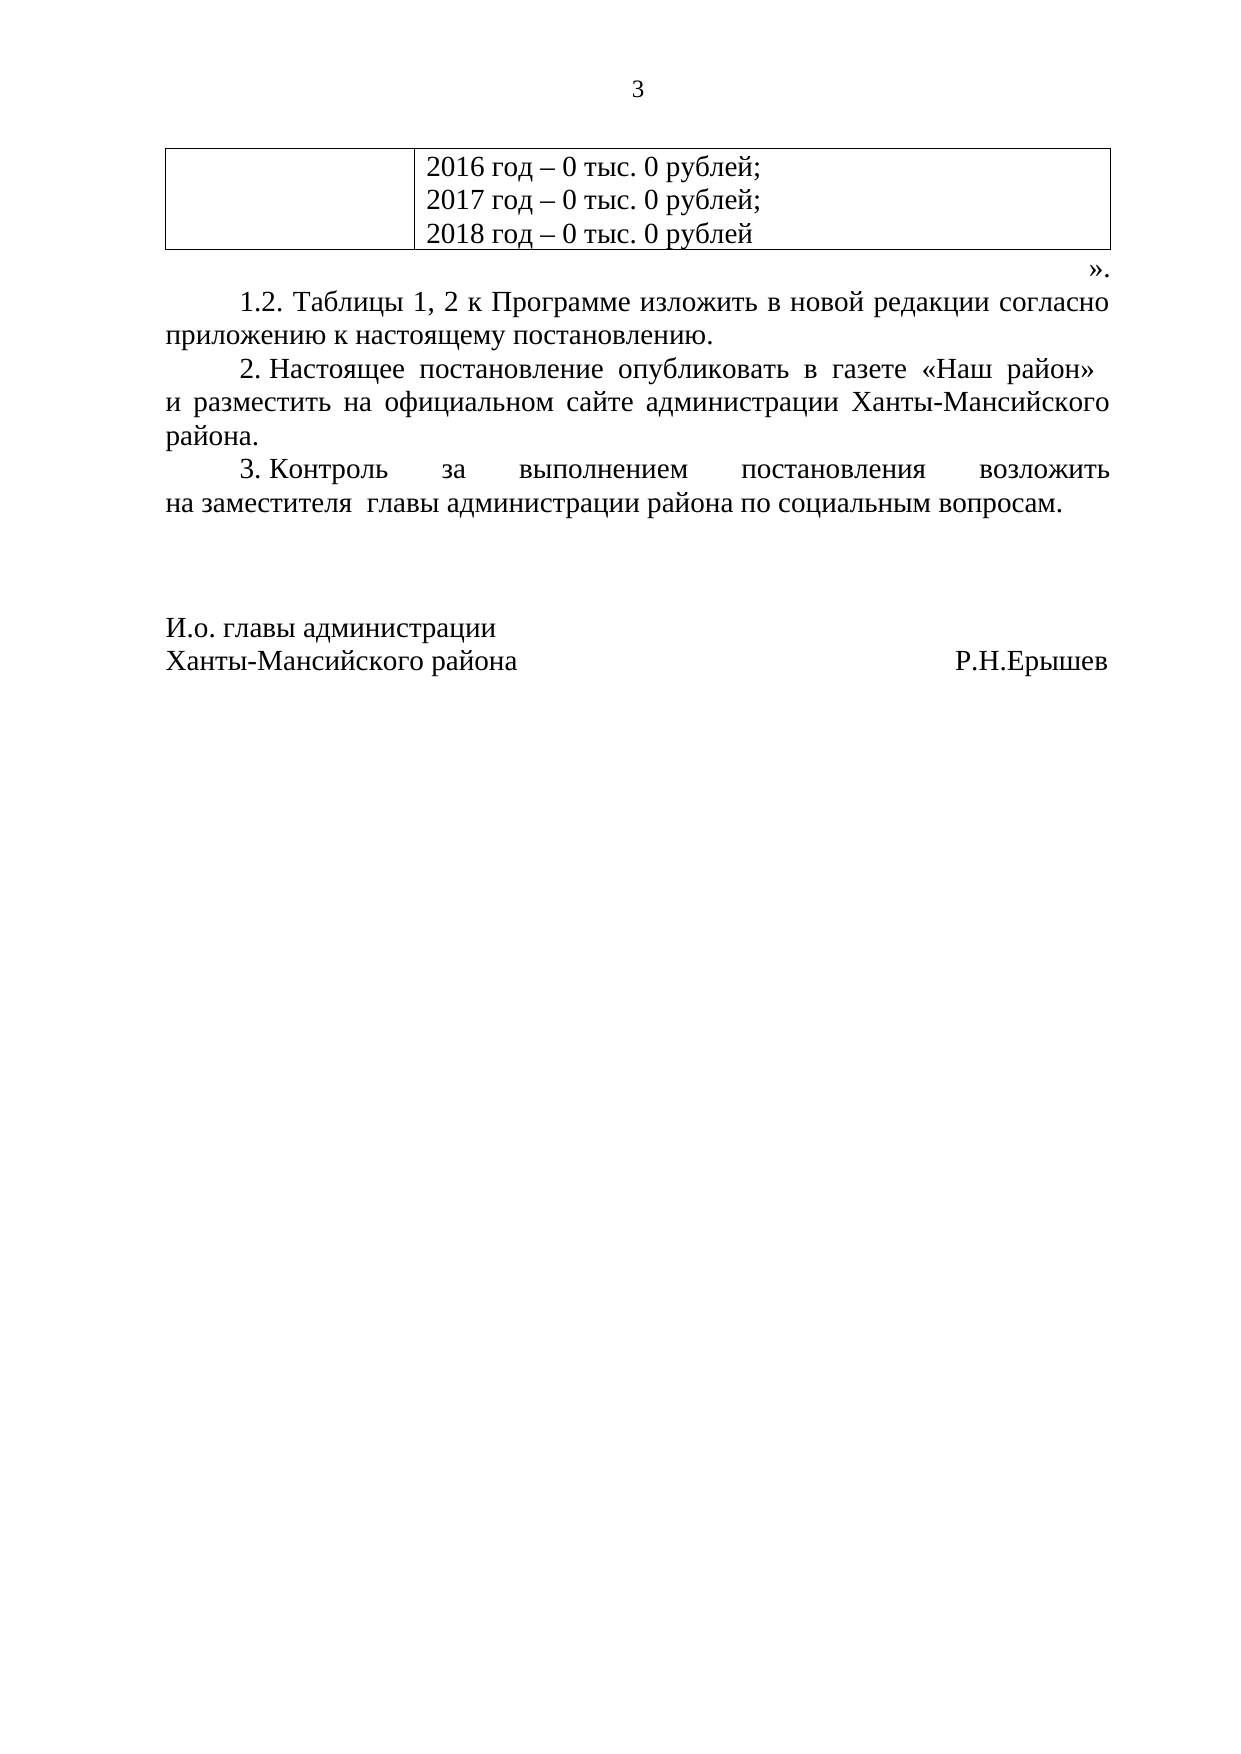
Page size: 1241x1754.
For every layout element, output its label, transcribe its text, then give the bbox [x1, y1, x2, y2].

list Контроль за выполнением постановления возложить на заместителя главы администрации района по социальным вопросам. [165, 452, 1110, 519]
text И.о. главы администрации [165, 610, 1110, 643]
list Настоящее постановление опубликовать в газете «Наш район» и разместить на официальном сайте администрации Ханты-Мансийского района. [165, 351, 1110, 452]
text ». [165, 250, 1110, 284]
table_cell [415, 149, 1110, 249]
list Таблицы 1, 2 к Программе изложить в новой редакции согласно приложению к настоящему постановлению. [165, 284, 1110, 351]
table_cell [166, 149, 414, 249]
text Ханты-Мансийского района Р.Н.Ерышев [165, 643, 1110, 677]
